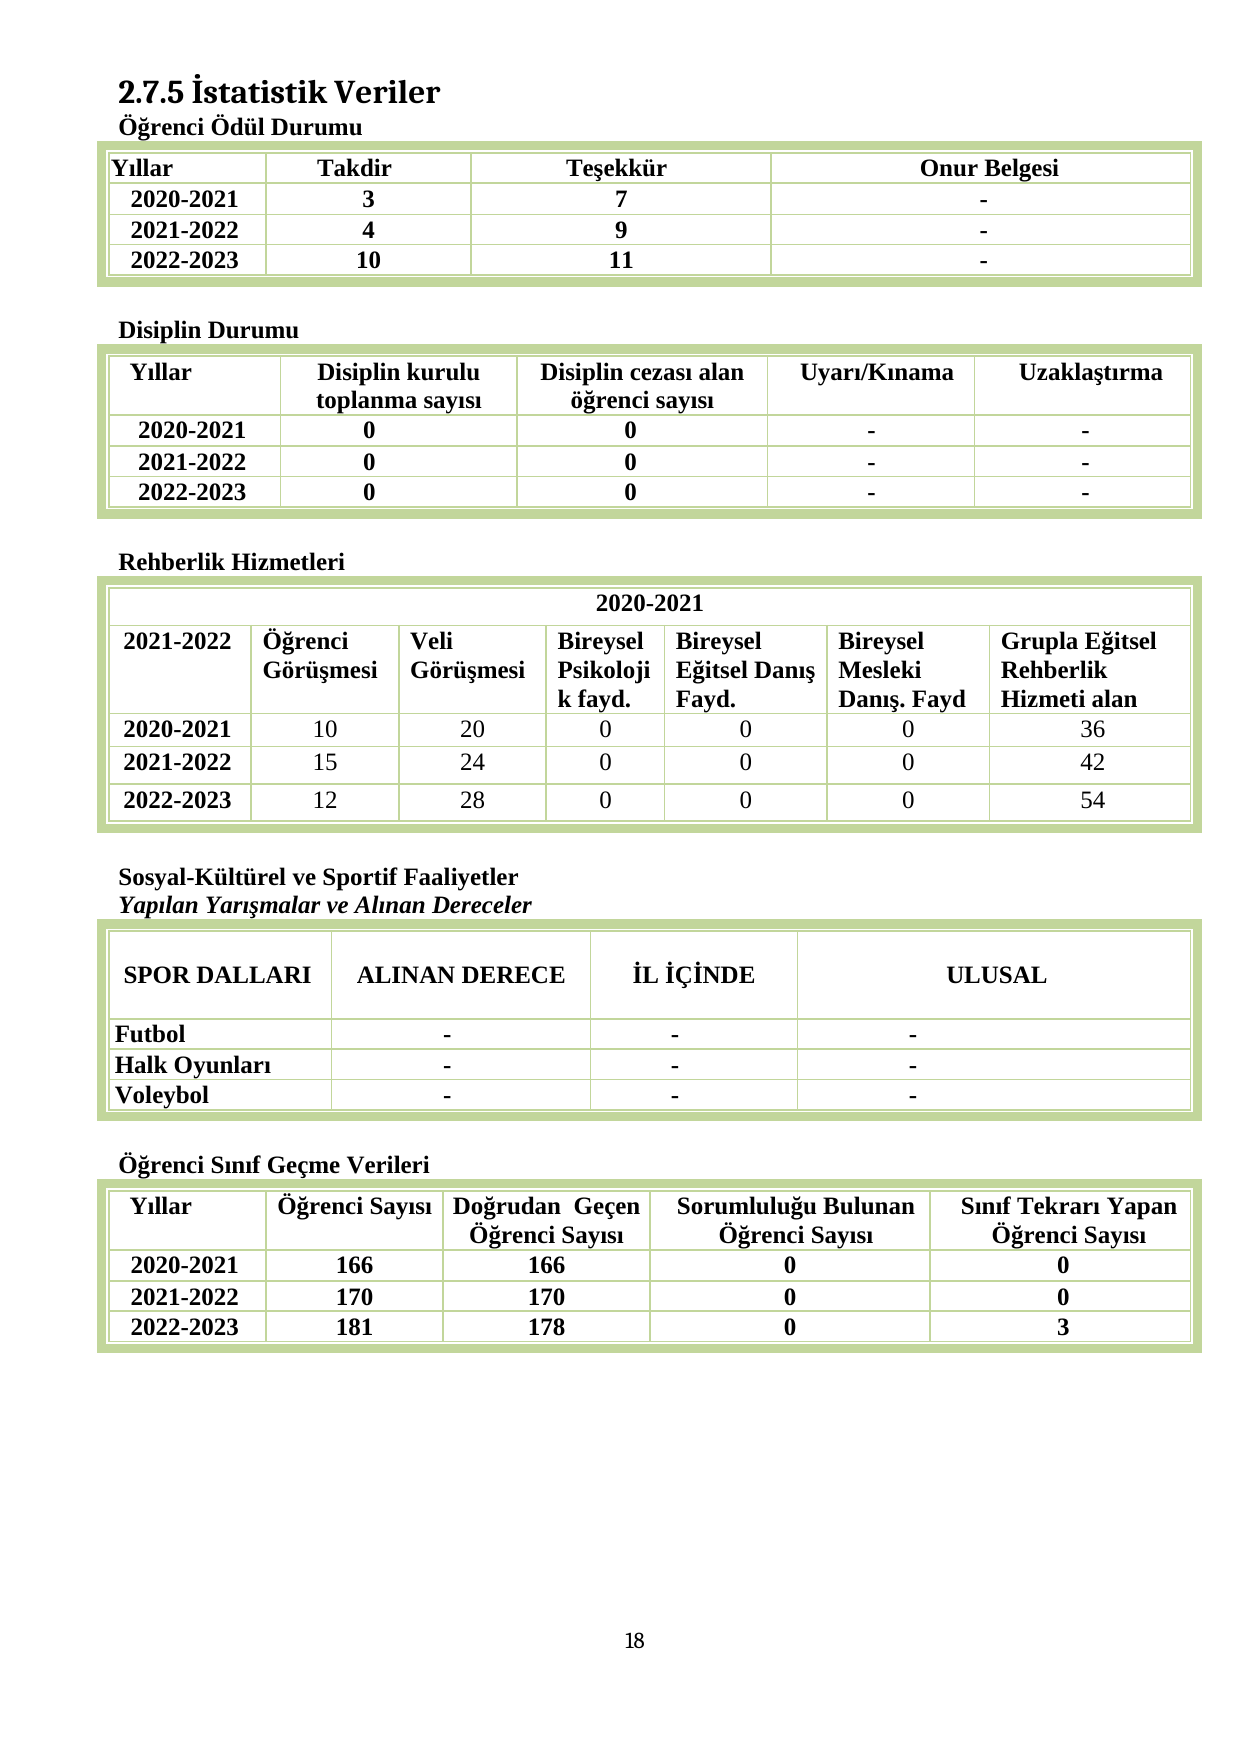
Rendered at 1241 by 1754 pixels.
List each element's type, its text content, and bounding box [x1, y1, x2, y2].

table_cell 2021-2022 [110, 626, 250, 713]
table_cell 0 [828, 714, 989, 746]
table_cell Veli Görüşmesi [400, 626, 545, 713]
table_cell - [772, 215, 1190, 244]
table_header Yıllar [110, 154, 265, 182]
table_cell 0 [281, 477, 516, 506]
table_cell 9 [472, 215, 770, 244]
table_cell 2022-2023 [110, 785, 250, 820]
table_cell Bireysel Psikolojik fayd. [547, 626, 664, 713]
table_cell Öğrenci Görüşmesi [252, 626, 398, 713]
table_cell 181 [267, 1312, 442, 1341]
table_header Onur Belgesi [772, 154, 1190, 182]
table_cell - [591, 1020, 797, 1048]
table_header ULUSAL [798, 932, 1190, 1018]
table_cell 0 [547, 785, 664, 820]
table_cell - [772, 245, 1190, 274]
table_cell 0 [547, 714, 664, 746]
table_cell 0 [651, 1312, 929, 1341]
table_cell 2022-2023 [110, 477, 280, 506]
table_cell 24 [400, 747, 545, 783]
table_cell 3 [267, 184, 470, 213]
table_header Sorumluluğu Bulunan Öğrenci Sayısı [651, 1192, 929, 1249]
table_header Yıllar [110, 357, 280, 414]
text Yapılan Yarışmalar ve Alınan Dereceler [118, 890, 1152, 919]
table_cell - [332, 1080, 590, 1109]
table_cell 12 [252, 785, 398, 820]
table_cell 166 [444, 1251, 649, 1280]
table_cell 0 [518, 447, 767, 476]
table_cell Voleybol [110, 1080, 331, 1109]
table_cell - [975, 477, 1190, 506]
table_cell 0 [518, 477, 767, 506]
table_header Yıllar [110, 1192, 265, 1249]
table_cell 2020-2021 [110, 714, 250, 746]
table_cell 4 [267, 215, 470, 244]
table_cell 2022-2023 [110, 1312, 265, 1341]
table_cell 170 [444, 1282, 649, 1310]
table_cell - [768, 477, 974, 506]
table_cell 20 [400, 714, 545, 746]
table_header ALINAN DERECE [332, 932, 590, 1018]
table_header Doğrudan Geçen Öğrenci Sayısı [444, 1192, 649, 1249]
table_cell 0 [547, 747, 664, 783]
table_cell 2021-2022 [110, 747, 250, 783]
table_cell 10 [267, 245, 470, 274]
table_cell - [768, 447, 974, 476]
table_cell 178 [444, 1312, 649, 1341]
table_cell 2020-2021 [110, 184, 265, 213]
table_cell 0 [651, 1251, 929, 1280]
table_cell 3 [931, 1312, 1190, 1341]
table_header İL İÇİNDE [591, 932, 797, 1018]
table_header Teşekkür [472, 154, 770, 182]
table_cell - [975, 447, 1190, 476]
table_cell Grupla Eğitsel Rehberlik Hizmeti alan [990, 626, 1190, 713]
table_header Disiplin kurulu toplanma sayısı [281, 357, 516, 414]
table_cell Halk Oyunları [110, 1050, 331, 1078]
table_cell 2020-2021 [110, 1251, 265, 1280]
table_cell 0 [651, 1282, 929, 1310]
table_cell 11 [472, 245, 770, 274]
table_cell 2021-2022 [110, 447, 280, 476]
table_header Uyarı/Kınama [768, 357, 974, 414]
table_cell - [798, 1080, 1190, 1109]
table_cell Bireysel Eğitsel Danış Fayd. [665, 626, 826, 713]
table_header 2020-2021 [110, 589, 1190, 625]
table_cell 0 [665, 747, 826, 783]
table_cell 0 [828, 785, 989, 820]
table_cell - [798, 1020, 1190, 1048]
table_cell 2020-2021 [110, 416, 280, 445]
table_header Sınıf Tekrarı Yapan Öğrenci Sayısı [931, 1192, 1190, 1249]
table_cell 0 [281, 416, 516, 445]
table_cell - [975, 416, 1190, 445]
table_cell 2021-2022 [110, 1282, 265, 1310]
table_cell - [591, 1050, 797, 1078]
table_cell 42 [990, 747, 1190, 783]
table_cell 15 [252, 747, 398, 783]
table_cell Futbol [110, 1020, 331, 1048]
table_cell - [798, 1050, 1190, 1078]
table_cell - [591, 1080, 797, 1109]
table_cell 0 [518, 416, 767, 445]
table_cell - [332, 1020, 590, 1048]
table_header Takdir [267, 154, 470, 182]
table_cell - [332, 1050, 590, 1078]
table_cell 0 [931, 1282, 1190, 1310]
table_cell Bireysel Mesleki Danış. Fayd [828, 626, 989, 713]
table_cell 28 [400, 785, 545, 820]
table_cell 166 [267, 1251, 442, 1280]
table_cell 2022-2023 [110, 245, 265, 274]
table_cell 0 [931, 1251, 1190, 1280]
table_cell 36 [990, 714, 1190, 746]
text Sosyal-Kültürel ve Sportif Faaliyetler [118, 862, 1152, 890]
table_cell 0 [281, 447, 516, 476]
table_cell 2021-2022 [110, 215, 265, 244]
table_cell 54 [990, 785, 1190, 820]
table_cell 0 [665, 785, 826, 820]
table_header SPOR DALLARI [110, 932, 331, 1018]
table_header Öğrenci Sayısı [267, 1192, 442, 1249]
table_cell 0 [828, 747, 989, 783]
table_cell 10 [252, 714, 398, 746]
text 2.7.5 İstatistik Veriler [118, 74, 1152, 112]
table_cell - [768, 416, 974, 445]
table_header Disiplin cezası alan öğrenci sayısı [518, 357, 767, 414]
text Rehberlik Hizmetleri [118, 547, 1152, 576]
table_cell 170 [267, 1282, 442, 1310]
table_header Uzaklaştırma [975, 357, 1190, 414]
text Disiplin Durumu [118, 315, 1152, 344]
table_cell - [772, 184, 1190, 213]
text Öğrenci Ödül Durumu [118, 112, 1152, 141]
text Öğrenci Sınıf Geçme Verileri [118, 1150, 1152, 1179]
table_cell 0 [665, 714, 826, 746]
table_cell 7 [472, 184, 770, 213]
